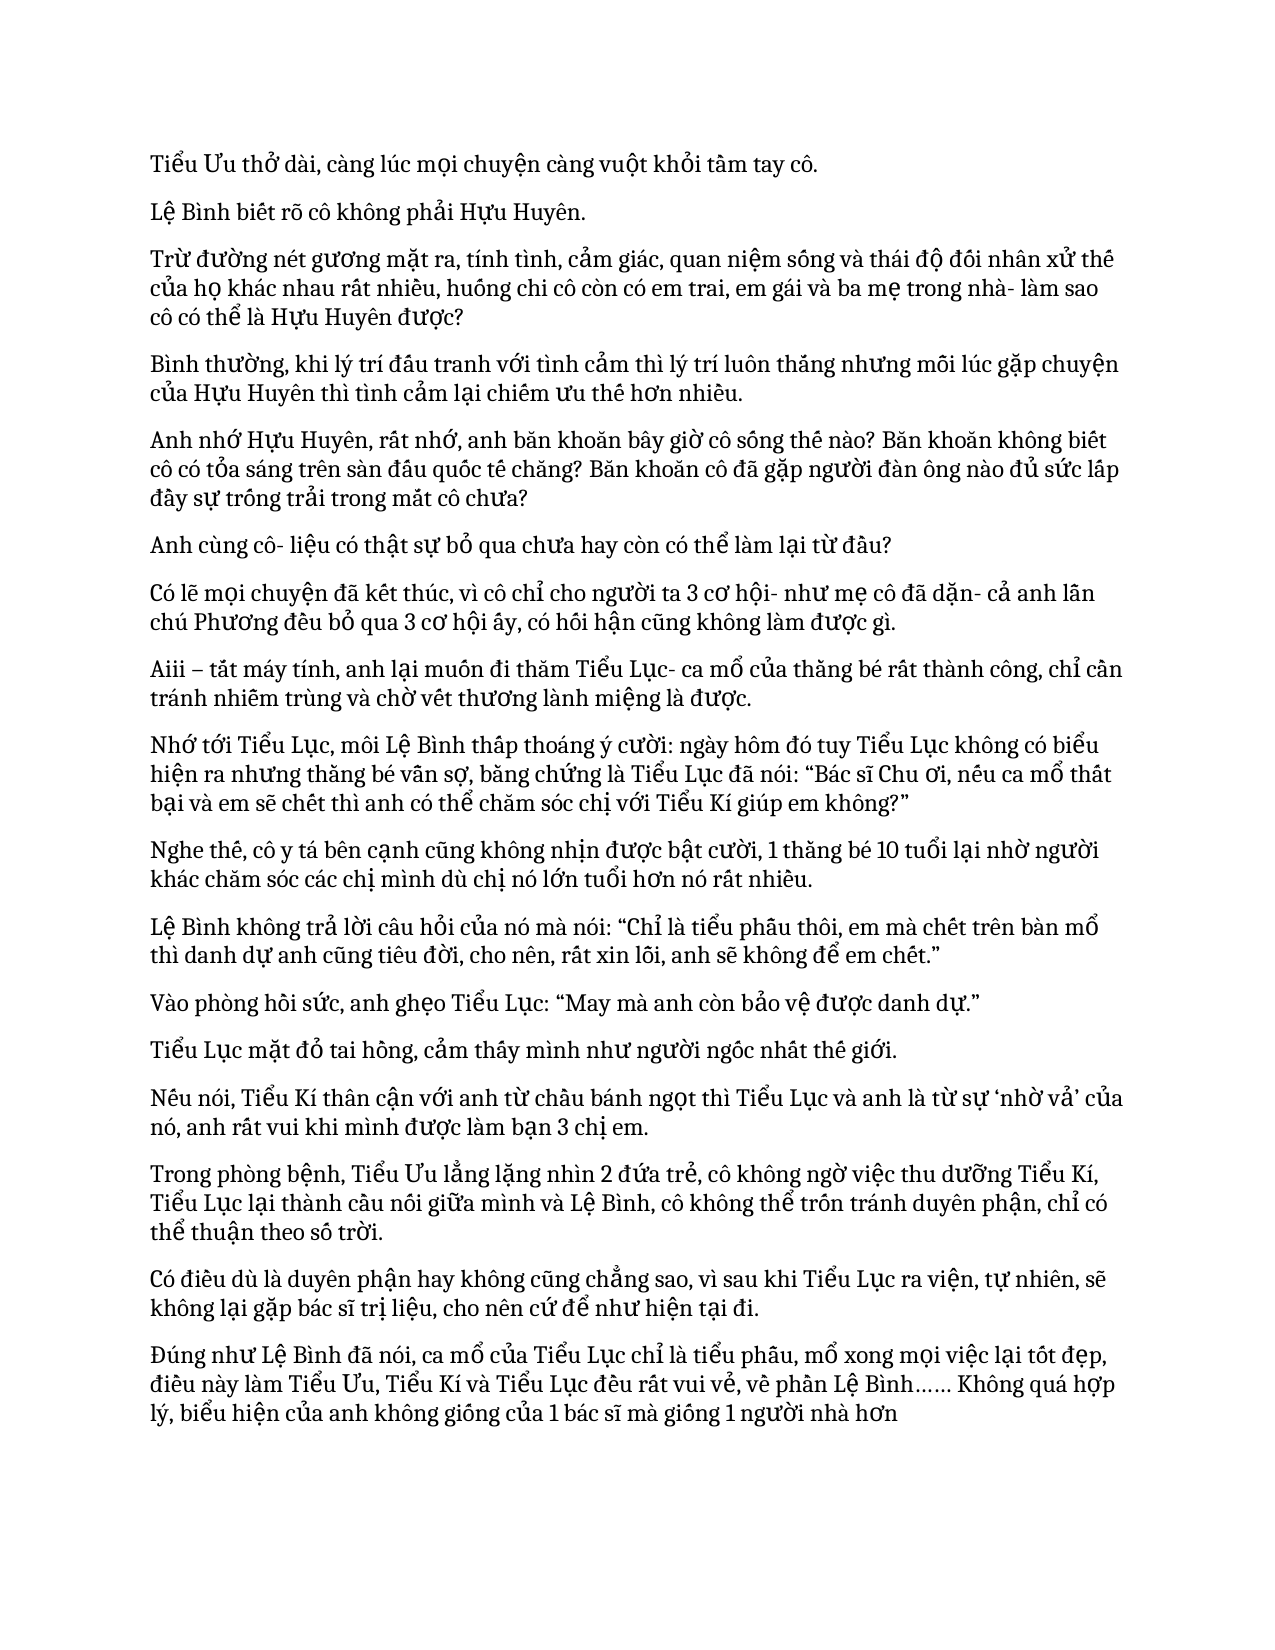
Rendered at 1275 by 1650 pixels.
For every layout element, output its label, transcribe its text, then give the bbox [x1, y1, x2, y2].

text Lệ Bình biết rõ cô không phải Hựu Huyên. [150, 197, 1125, 226]
text Nhớ tới Tiểu Lục, môi Lệ Bình thấp thoáng ý cười: ngày hôm đó tuy Tiểu Lục không có biểu hiện ra nhưng thằng bé vẫn sợ, bằng chứng là Tiểu Lục đã nói: “Bác sĩ Chu ơi, nếu ca mổ thất bại và em sẽ chết thì anh có thể chăm sóc chị với Tiểu Kí giúp em không?” [150, 731, 1125, 817]
text Anh nhớ Hựu Huyên, rất nhớ, anh băn khoăn bây giờ cô sống thế nào? Băn khoăn không biết cô có tỏa sáng trên sàn đấu quốc tế chăng? Băn khoăn cô đã gặp người đàn ông nào đủ sức lấp đầy sự trống trải trong mắt cô chưa? [150, 426, 1125, 512]
text Tiểu Ưu thở dài, càng lúc mọi chuyện càng vuột khỏi tầm tay cô. [150, 150, 1125, 179]
text Bình thường, khi lý trí đấu tranh với tình cảm thì lý trí luôn thắng nhưng mỗi lúc gặp chuyện của Hựu Huyên thì tình cảm lại chiếm ưu thế hơn nhiều. [150, 350, 1125, 407]
text Nghe thế, cô y tá bên cạnh cũng không nhịn được bật cười, 1 thằng bé 10 tuổi lại nhờ người khác chăm sóc các chị mình dù chị nó lớn tuổi hơn nó rất nhiều. [150, 836, 1125, 894]
text Có lẽ mọi chuyện đã kết thúc, vì cô chỉ cho người ta 3 cơ hội- như mẹ cô đã dặn- cả anh lẫn chú Phương đều bỏ qua 3 cơ hội ấy, có hối hận cũng không làm được gì. [150, 579, 1125, 636]
text Có điều dù là duyên phận hay không cũng chẳng sao, vì sau khi Tiểu Lục ra viện, tự nhiên, sẽ không lại gặp bác sĩ trị liệu, cho nên cứ để như hiện tại đi. [150, 1265, 1125, 1322]
text Đúng như Lệ Bình đã nói, ca mổ của Tiểu Lục chỉ là tiểu phẫu, mổ xong mọi việc lại tốt đẹp, điều này làm Tiểu Ưu, Tiểu Kí và Tiểu Lục đều rất vui vẻ, về phần Lệ Bình…… Không quá hợp lý, biểu hiện của anh không giống của 1 bác sĩ mà giống 1 người nhà hơn [150, 1341, 1125, 1427]
text Trừ đường nét gương mặt ra, tính tình, cảm giác, quan niệm sống và thái độ đối nhân xử thế của họ khác nhau rất nhiều, huống chi cô còn có em trai, em gái và ba mẹ trong nhà- làm sao cô có thể là Hựu Huyên được? [150, 245, 1125, 331]
text Vào phòng hồi sức, anh ghẹo Tiểu Lục: “May mà anh còn bảo vệ được danh dự.” [150, 989, 1125, 1017]
text Tiểu Lục mặt đỏ tai hồng, cảm thấy mình như người ngốc nhất thế giới. [150, 1036, 1125, 1065]
text Trong phòng bệnh, Tiểu Ưu lẳng lặng nhìn 2 đứa trẻ, cô không ngờ việc thu dưỡng Tiểu Kí, Tiểu Lục lại thành cầu nối giữa mình và Lệ Bình, cô không thể trốn tránh duyên phận, chỉ có thể thuận theo số trời. [150, 1160, 1125, 1246]
text Nếu nói, Tiểu Kí thân cận với anh từ chầu bánh ngọt thì Tiểu Lục và anh là từ sự ‘nhờ vả’ của nó, anh rất vui khi mình được làm bạn 3 chị em. [150, 1084, 1125, 1141]
text Anh cùng cô- liệu có thật sự bỏ qua chưa hay còn có thể làm lại từ đầu? [150, 531, 1125, 560]
text Lệ Bình không trả lời câu hỏi của nó mà nói: “Chỉ là tiểu phẫu thôi, em mà chết trên bàn mổ thì danh dự anh cũng tiêu đời, cho nên, rất xin lỗi, anh sẽ không để em chết.” [150, 912, 1125, 970]
text Aiii – tắt máy tính, anh lại muốn đi thăm Tiểu Lục- ca mổ của thằng bé rất thành công, chỉ cần tránh nhiễm trùng và chờ vết thương lành miệng là được. [150, 655, 1125, 712]
